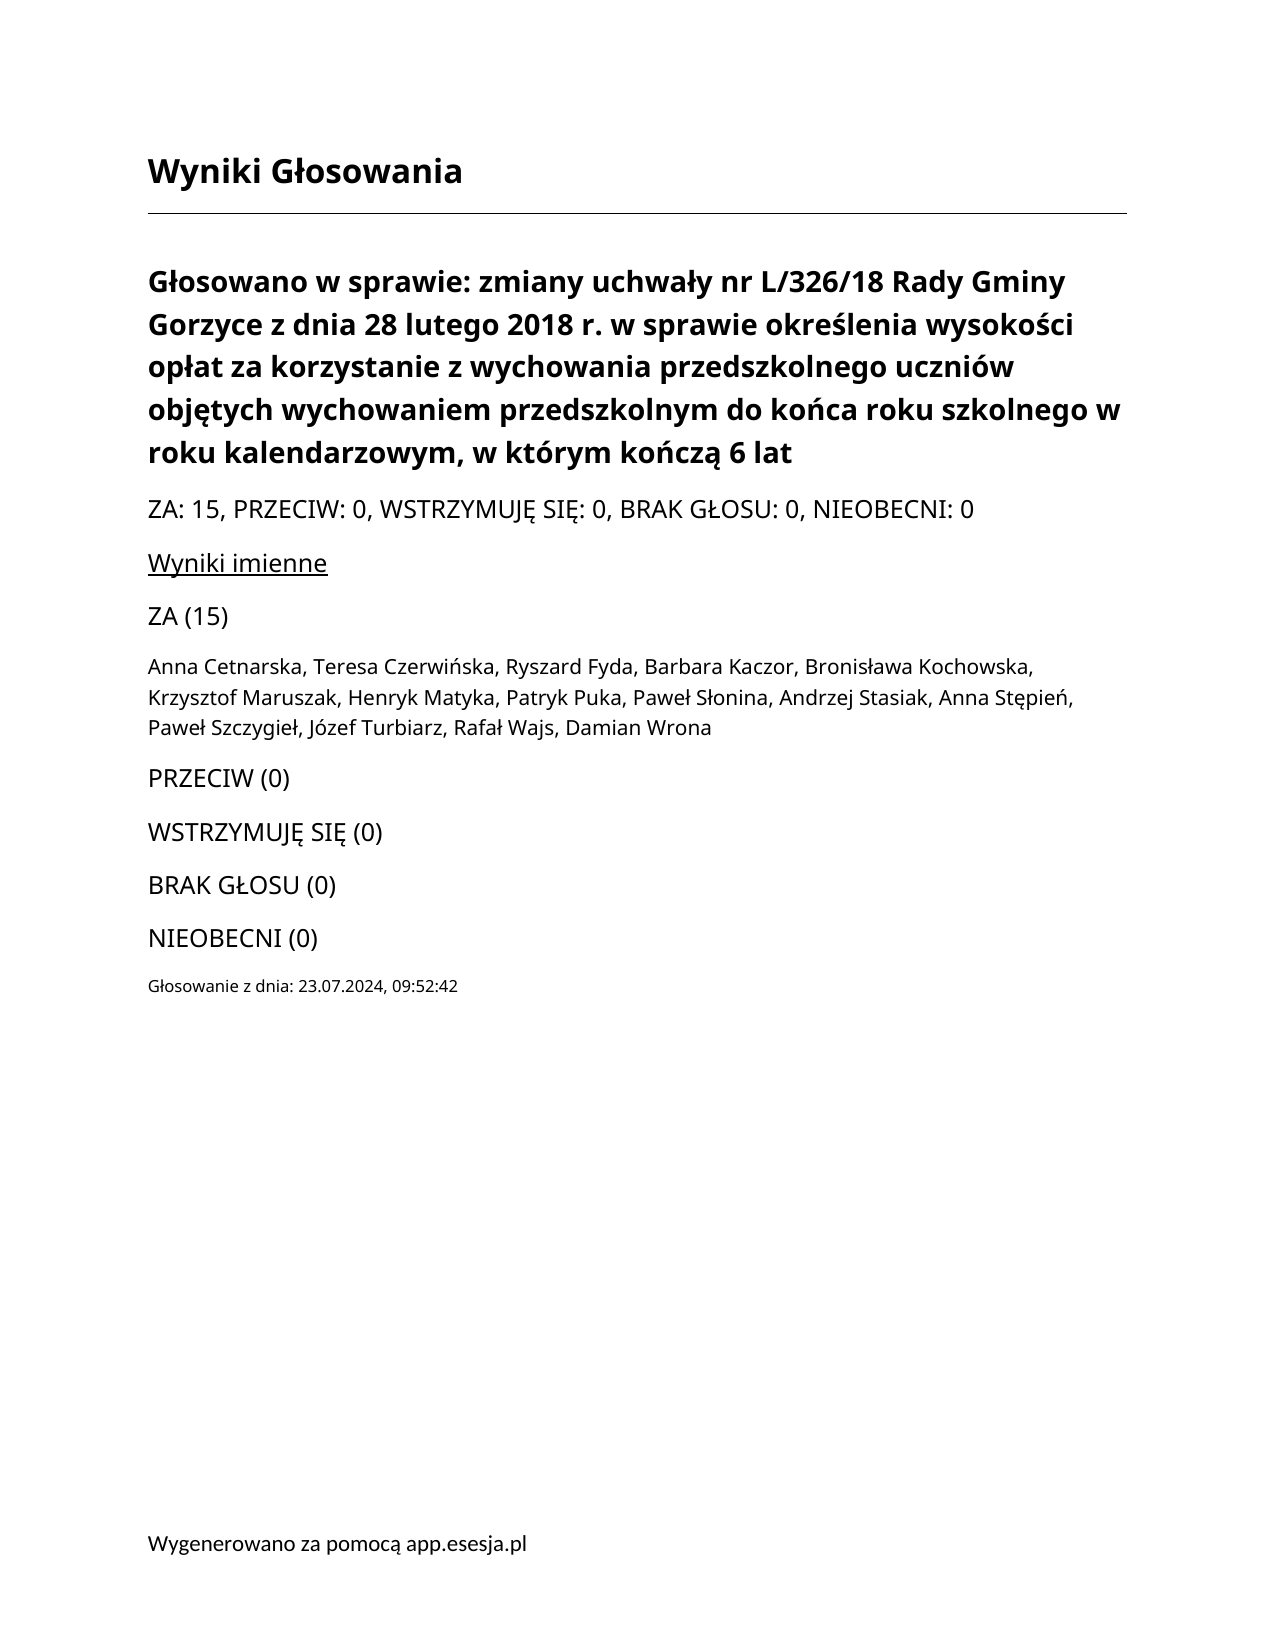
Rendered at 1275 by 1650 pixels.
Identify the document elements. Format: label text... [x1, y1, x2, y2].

text Wyniki imienne [148, 545, 1127, 579]
text Wyniki Głosowania [148, 148, 1127, 193]
text Głosowanie z dnia: 23.07.2024, 09:52:42 [148, 974, 1127, 997]
text ZA: 15, PRZECIW: 0, WSTRZYMUJĘ SIĘ: 0, BRAK GŁOSU: 0, NIEOBECNI: 0 [148, 492, 1127, 526]
text Anna Cetnarska, Teresa Czerwińska, Ryszard Fyda, Barbara Kaczor, Bronisława Kochowska, Krzysztof Maruszak, Henryk Matyka, Patryk Puka, Paweł Słonina, Andrzej Stasiak, Anna Stępień, Paweł Szczygieł, Józef Turbiarz, Rafał Wajs, Damian Wrona [148, 652, 1127, 742]
text PRZECIW (0) [148, 761, 1127, 795]
text ZA (15) [148, 599, 1127, 633]
text NIEOBECNI (0) [148, 921, 1127, 955]
text Głosowano w sprawie: zmiany uchwały nr L/326/18 Rady Gminy Gorzyce z dnia 28 lutego 2018 r. w sprawie określenia wysokości opłat za korzystanie z wychowania przedszkolnego uczniów objętych wychowaniem przedszkolnym do końca roku szkolnego w roku kalendarzowym, w którym kończą 6 lat [148, 261, 1127, 472]
text BRAK GŁOSU (0) [148, 868, 1127, 902]
text WSTRZYMUJĘ SIĘ (0) [148, 814, 1127, 848]
